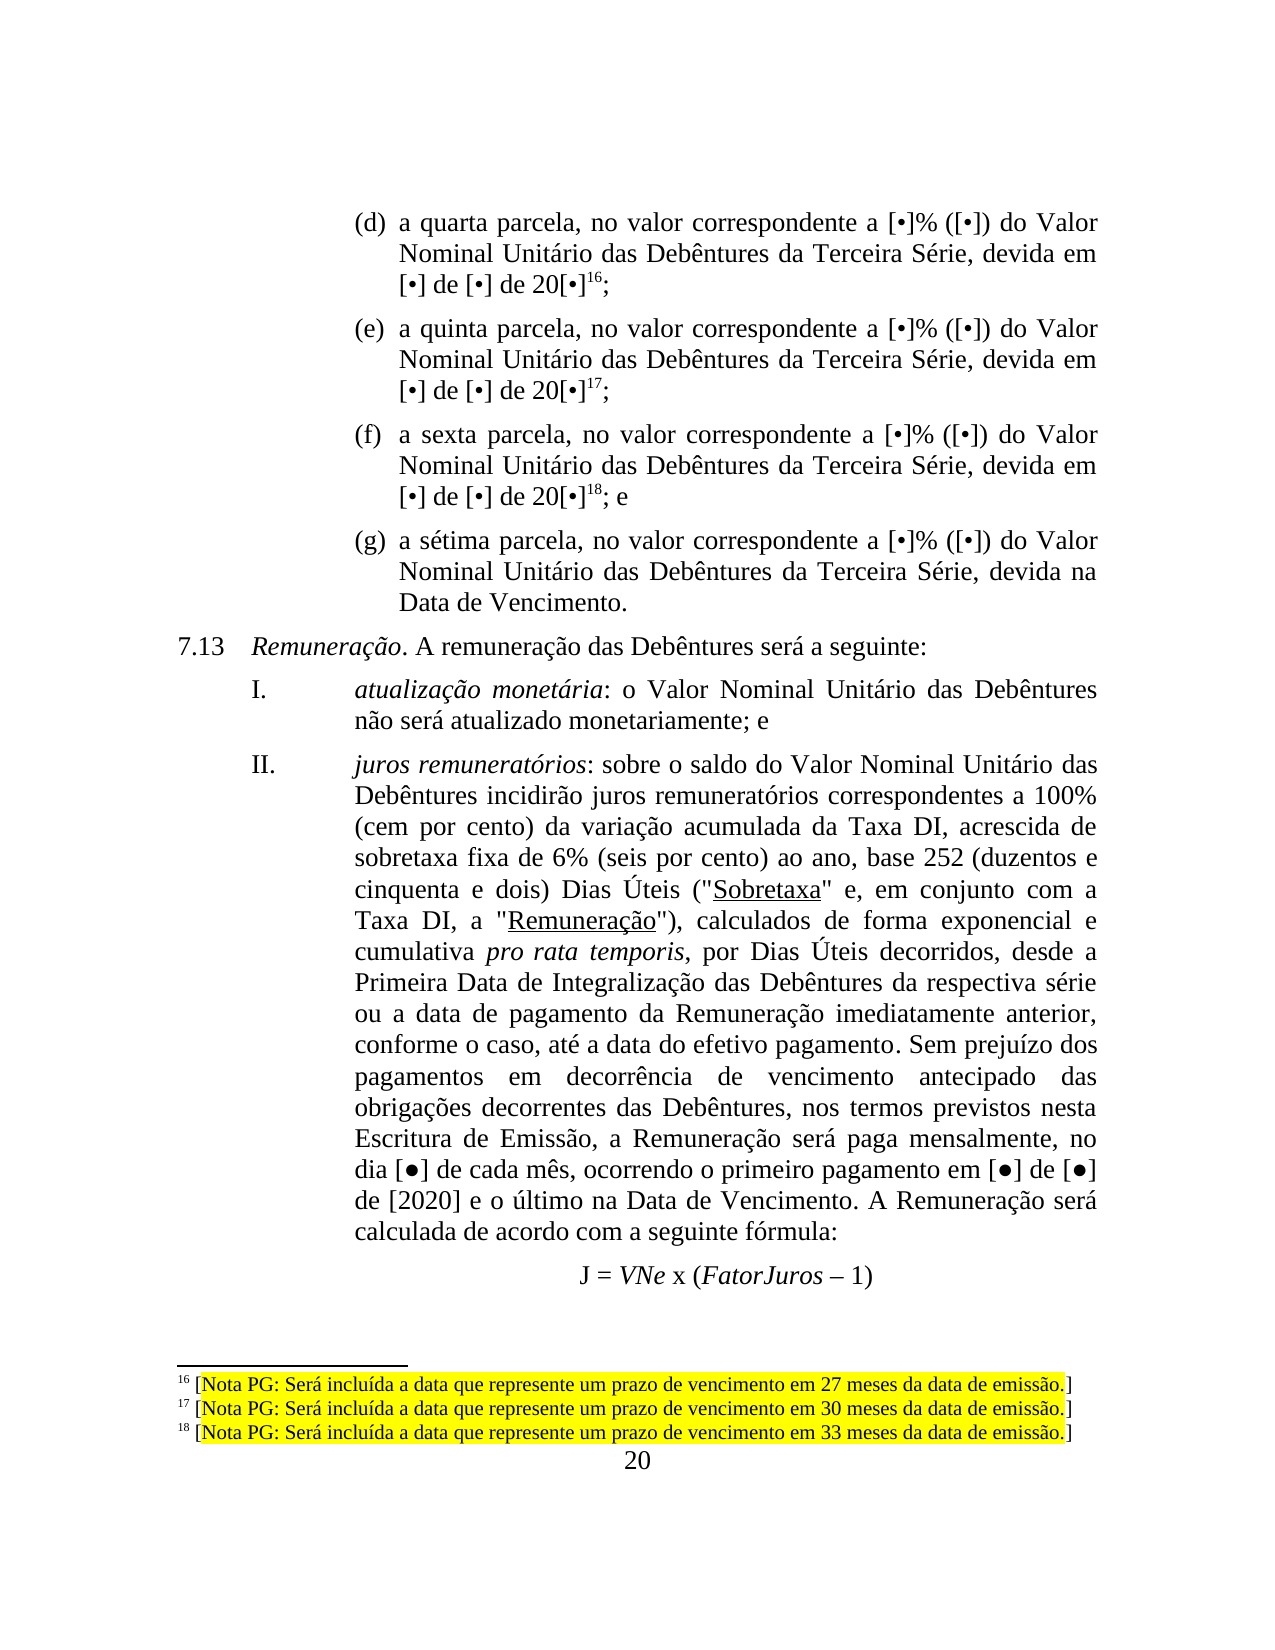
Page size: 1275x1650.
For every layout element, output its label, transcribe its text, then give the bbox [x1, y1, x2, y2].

list atualização monetária: o Valor Nominal Unitário das Debêntures não será atualizado monetariamente; e [251, 673, 1098, 736]
list a sexta parcela, no valor correspondente a [•]% ([•]) do Valor Nominal Unitário das Debêntures da Terceira Série, devida em [•] de [•] de 20[•]; e [354, 418, 1098, 511]
list a sétima parcela, no valor correspondente a [•]% ([•]) do Valor Nominal Unitário das Debêntures da Terceira Série, devida na Data de Vencimento. [354, 524, 1098, 617]
text J = VNe x (FatorJuros – 1) [354, 1259, 1098, 1290]
list Remuneração. A remuneração das Debêntures será a seguinte: [177, 630, 1098, 661]
list a quarta parcela, no valor correspondente a [•]% ([•]) do Valor Nominal Unitário das Debêntures da Terceira Série, devida em [•] de [•] de 20[•]; [354, 206, 1098, 299]
list juros remuneratórios: sobre o saldo do Valor Nominal Unitário das Debêntures incidirão juros remuneratórios correspondentes a 100% (cem por cento) da variação acumulada da Taxa DI, acrescida de sobretaxa fixa de 6% (seis por cento) ao ano, base 252 (duzentos e cinquenta e dois) Dias Úteis ("Sobretaxa" e, em conjunto com a Taxa DI, a "Remuneração"), calculados de forma exponencial e cumulativa pro rata temporis, por Dias Úteis decorridos, desde a Primeira Data de Integralização das Debêntures da respectiva série ou a data de pagamento da Remuneração imediatamente anterior, conforme o caso, até a data do efetivo pagamento. Sem prejuízo dos pagamentos em decorrência de vencimento antecipado das obrigações decorrentes das Debêntures, nos termos previstos nesta Escritura de Emissão, a Remuneração será paga mensalmente, no dia [●] de cada mês, ocorrendo o primeiro pagamento em [●] de [●] de [2020] e o último na Data de Vencimento. A Remuneração será calculada de acordo com a seguinte fórmula: [251, 748, 1098, 1246]
list a quinta parcela, no valor correspondente a [•]% ([•]) do Valor Nominal Unitário das Debêntures da Terceira Série, devida em [•] de [•] de 20[•]; [354, 312, 1098, 405]
